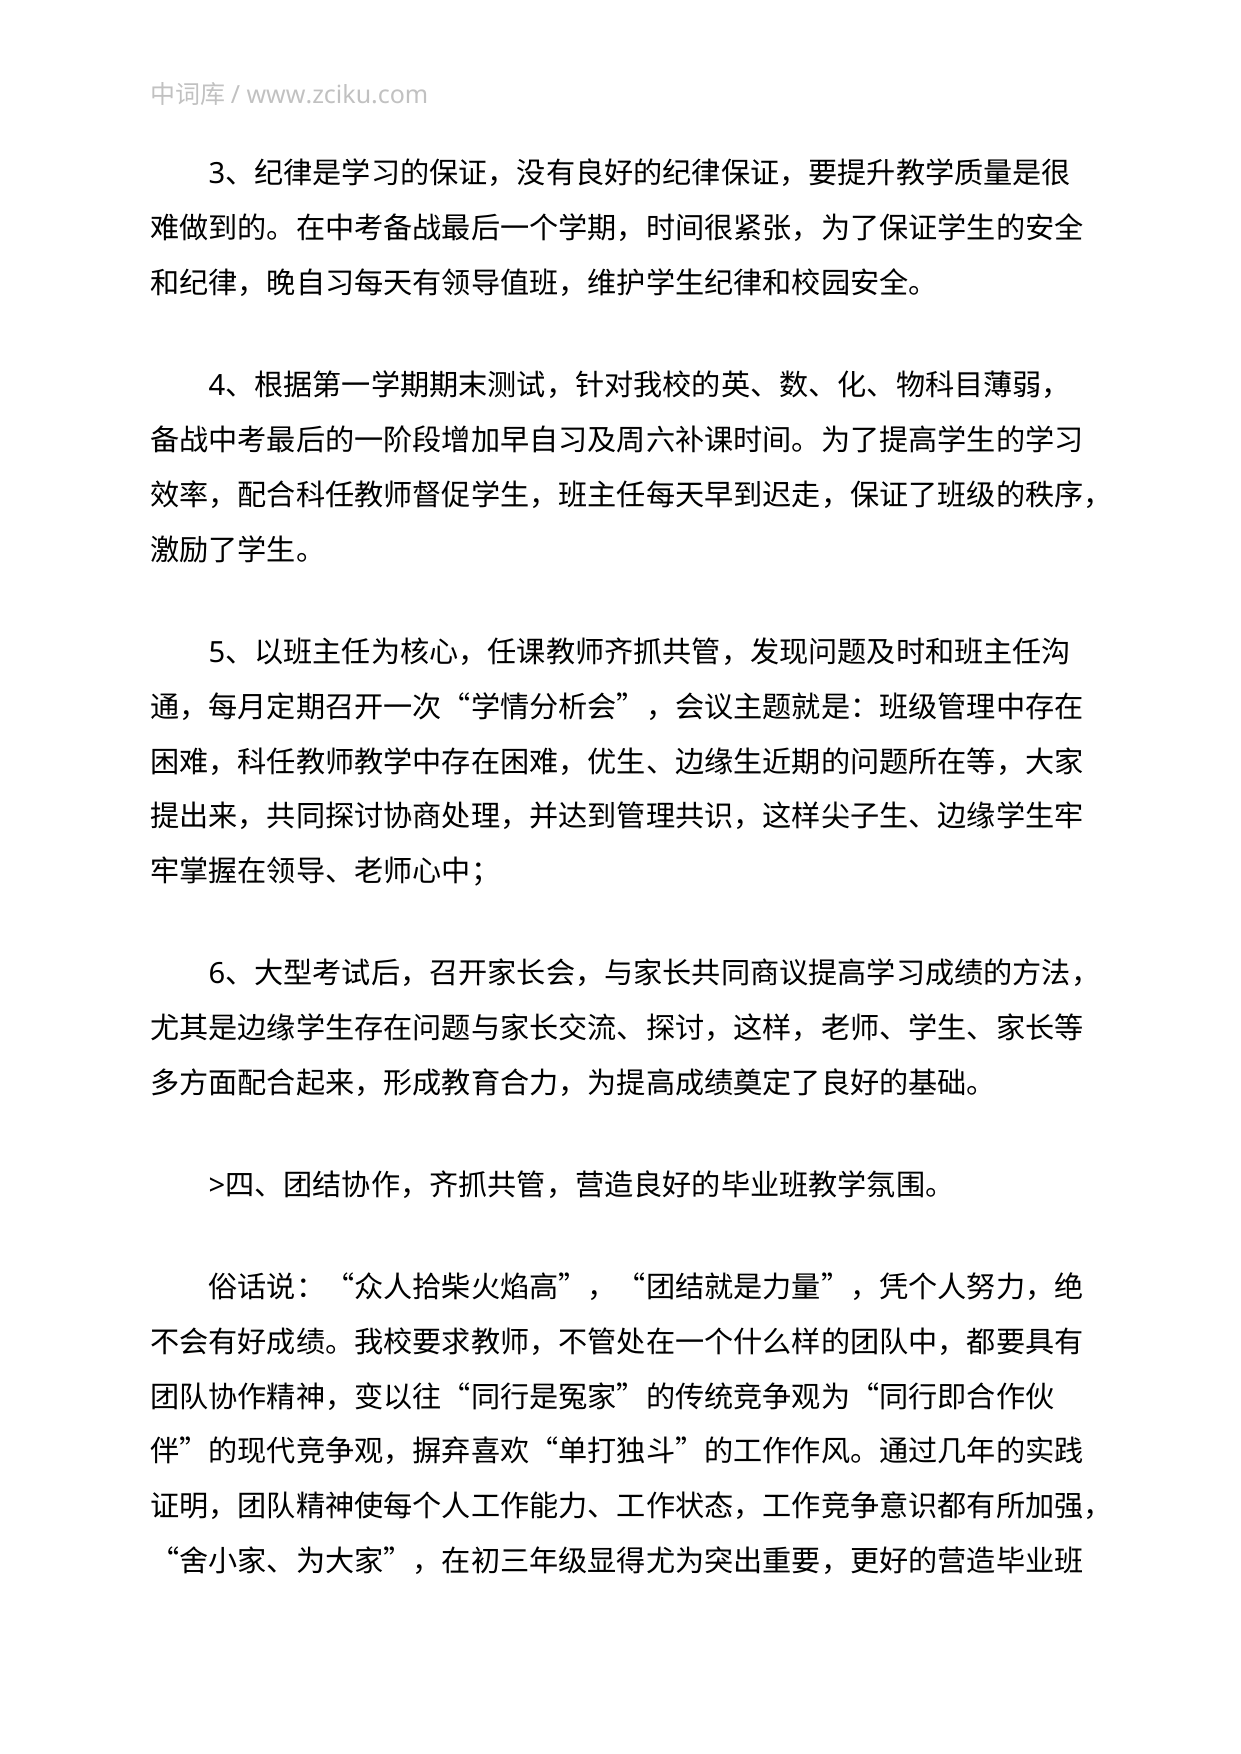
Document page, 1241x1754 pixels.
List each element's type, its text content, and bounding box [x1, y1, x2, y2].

text 5、以班主任为核心，任课教师齐抓共管，发现问题及时和班主任沟通，每月定期召开一次“学情分析会”，会议主题就是：班级管理中存在困难，科任教师教学中存在困难，优生、边缘生近期的问题所在等，大家提出来，共同探讨协商处理，并达到管理共识，这样尖子生、边缘学生牢牢掌握在领导、老师心中； [150, 628, 1090, 890]
text 3、纪律是学习的保证，没有良好的纪律保证，要提升教学质量是很难做到的。在中考备战最后一个学期，时间很紧张，为了保证学生的安全和纪律，晚自习每天有领导值班，维护学生纪律和校园安全。 [150, 150, 1090, 302]
text >四、团结协作，齐抓共管，营造良好的毕业班教学氛围。 [150, 1161, 1090, 1204]
text 6、大型考试后，召开家长会，与家长共同商议提高学习成绩的方法，尤其是边缘学生存在问题与家长交流、探讨，这样，老师、学生、家长等多方面配合起来，形成教育合力，为提高成绩奠定了良好的基础。 [150, 950, 1090, 1102]
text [150, 1263, 1090, 1580]
text 4、根据第一学期期末测试，针对我校的英、数、化、物科目薄弱，备战中考最后的一阶段增加早自习及周六补课时间。为了提高学生的学习效率，配合科任教师督促学生，班主任每天早到迟走，保证了班级的秩序，激励了学生。 [150, 362, 1090, 569]
